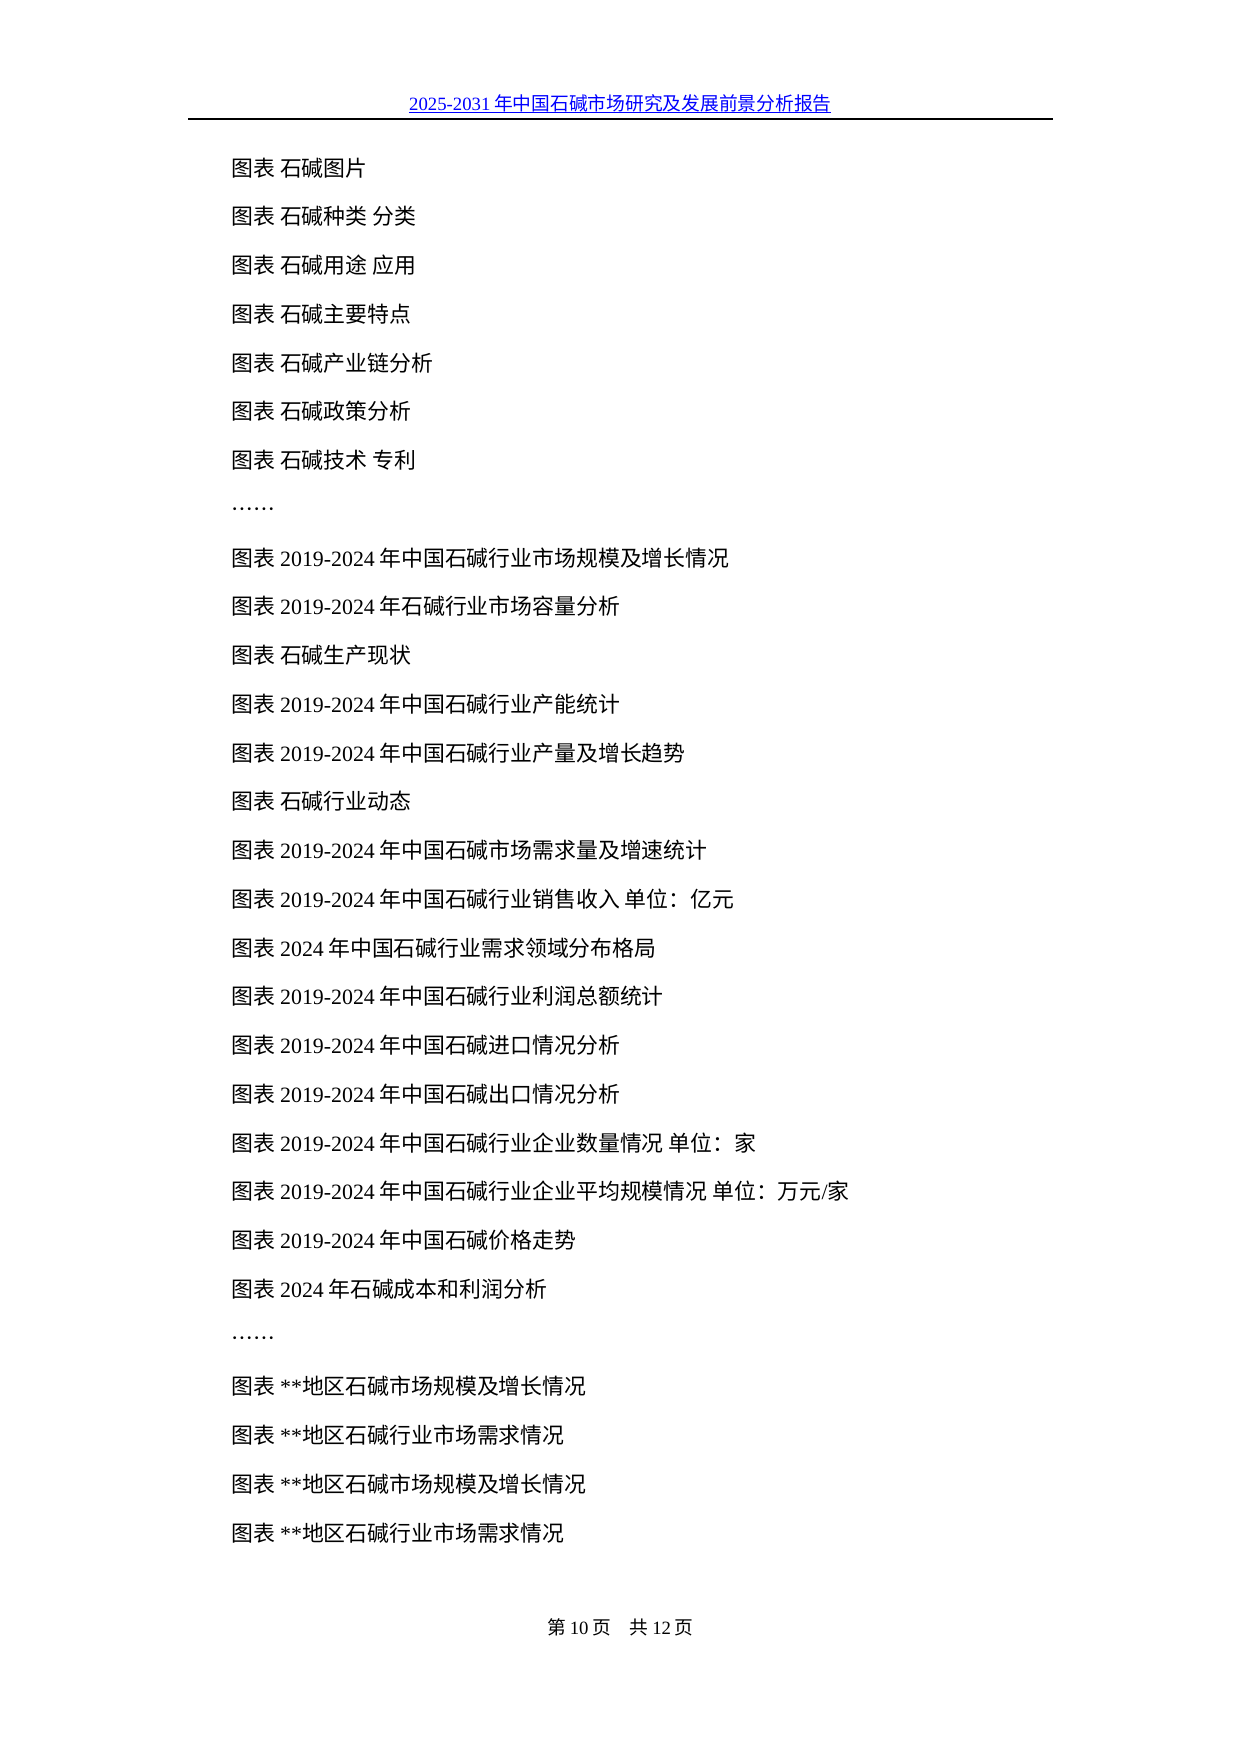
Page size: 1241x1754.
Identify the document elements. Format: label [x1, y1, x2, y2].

text [187, 150, 1053, 1548]
